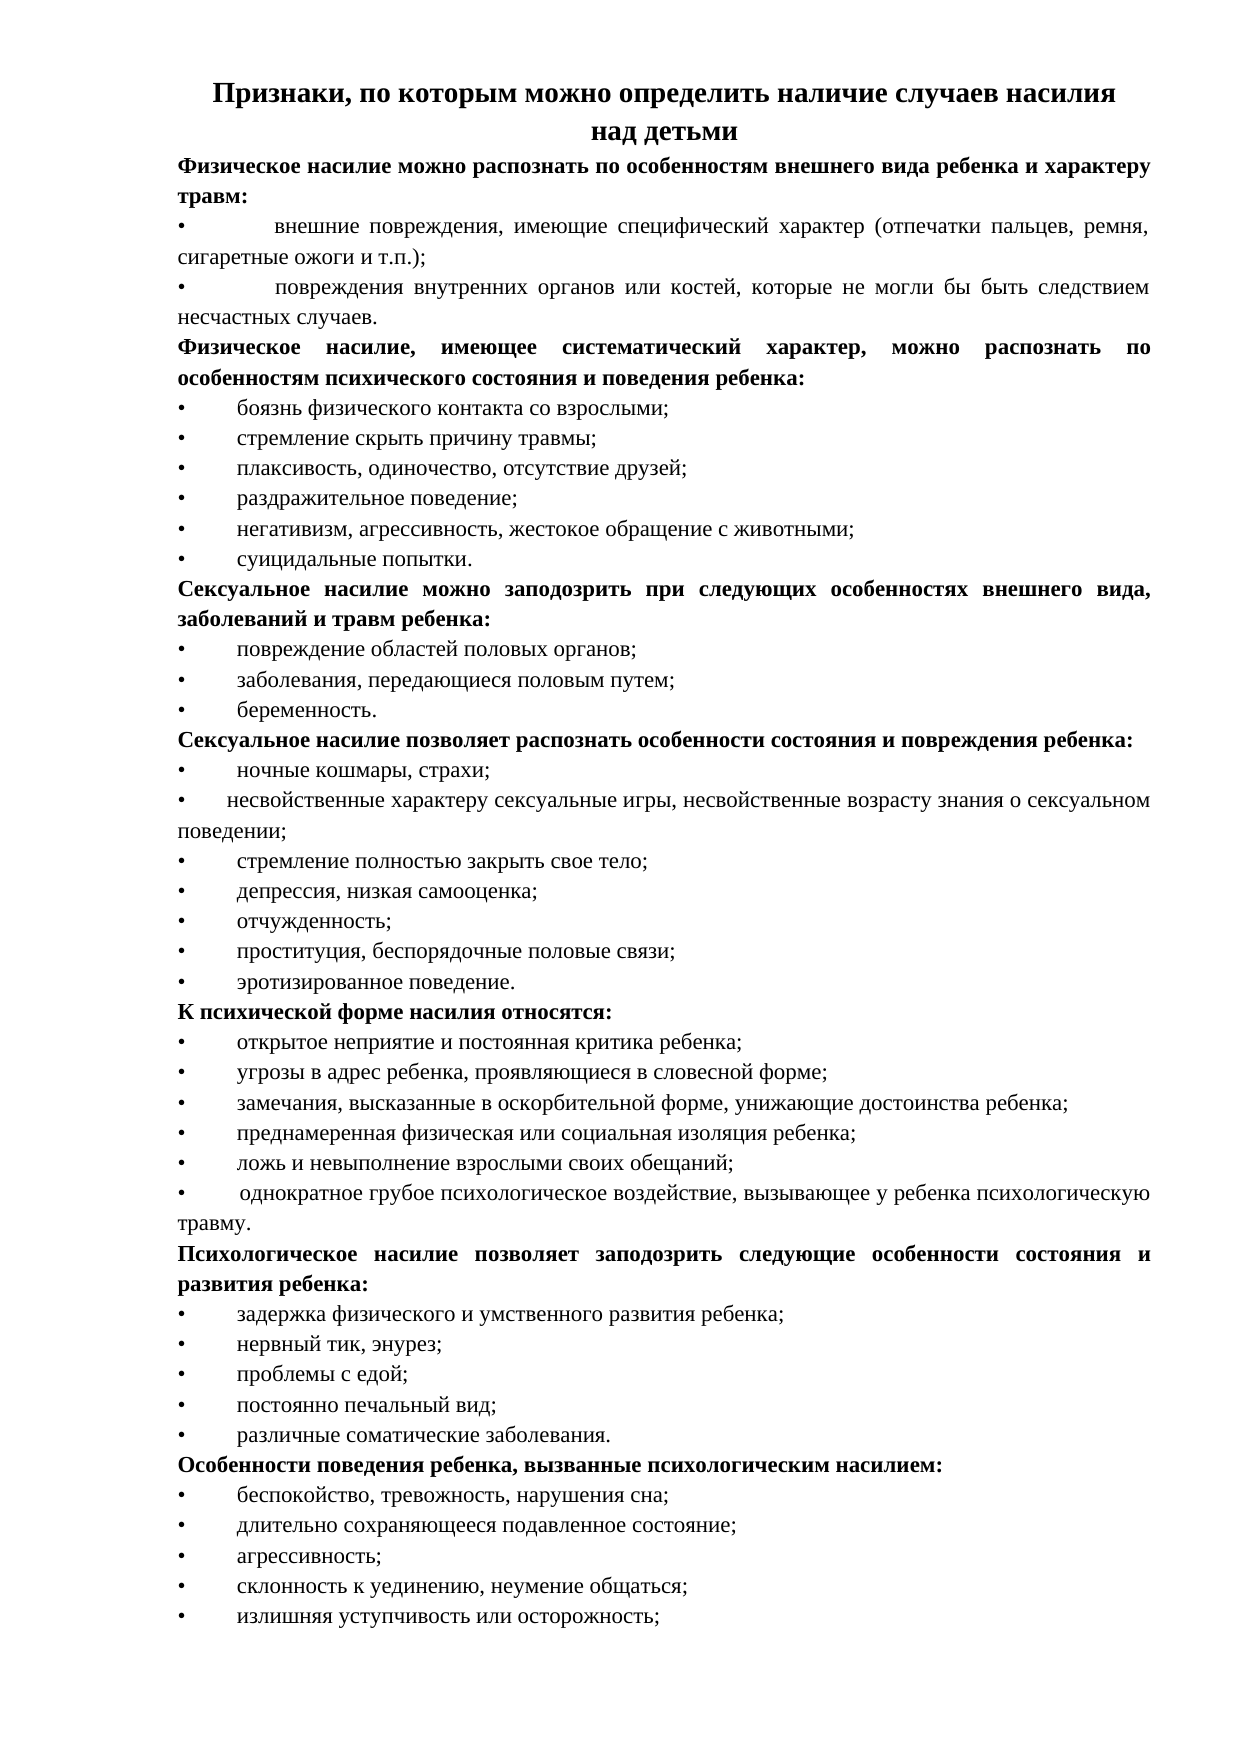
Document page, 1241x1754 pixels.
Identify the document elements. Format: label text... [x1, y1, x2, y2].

text • повреждение областей половых органов; [177, 635, 1152, 662]
text • ложь и невыполнение взрослыми своих обещаний; [177, 1149, 1152, 1175]
text Особенности поведения ребенка, вызванные психологическим насилием: [177, 1451, 1152, 1477]
text К психической форме насилия относятся: [177, 998, 1152, 1024]
text • длительно сохраняющееся подавленное состояние; [177, 1511, 1152, 1538]
text • замечания, высказанные в оскорбительной форме, унижающие достоинства ребенка; [177, 1088, 1152, 1115]
text • эротизированное поведение. [177, 968, 1152, 994]
text • негативизм, агрессивность, жестокое обращение с животными; [177, 514, 1152, 541]
text над детьми [177, 113, 1152, 147]
text Сексуальное насилие позволяет распознать особенности состояния и повреждения ребенка: [177, 726, 1152, 752]
text • открытое неприятие и постоянная критика ребенка; [177, 1028, 1152, 1054]
text • склонность к уединению, неумение общаться; [177, 1572, 1152, 1598]
text • заболевания, передающиеся половым путем; [177, 666, 1152, 692]
text • боязнь физического контакта со взрослыми; [177, 394, 1152, 420]
text • различные соматические заболевания. [177, 1421, 1152, 1447]
text Физическое насилие можно распознать по особенностям внешнего вида ребенка и характеру травм: [177, 152, 1152, 209]
text • несвойственные характеру сексуальные игры, несвойственные возрасту знания о сексуальном поведении; [177, 786, 1152, 843]
text Признаки, по которым можно определить наличие случаев насилия [177, 75, 1152, 108]
text • задержка физического и умственного развития ребенка; [177, 1300, 1152, 1326]
text • проблемы с едой; [177, 1360, 1152, 1387]
text • раздражительное поведение; [177, 484, 1152, 511]
text • суицидальные попытки. [177, 545, 1152, 571]
text • стремление полностью закрыть свое тело; [177, 847, 1152, 873]
text • однократное грубое психологическое воздействие, вызывающее у ребенка психологическую травму. [177, 1179, 1152, 1236]
text • беременность. [177, 696, 1152, 722]
text • повреждения внутренних органов или костей, которые не могли бы быть следствием несчастных случаев. [177, 273, 1152, 329]
text • агрессивность; [177, 1542, 1152, 1568]
text • отчужденность; [177, 907, 1152, 934]
text • преднамеренная физическая или социальная изоляция ребенка; [177, 1119, 1152, 1145]
text • постоянно печальный вид; [177, 1391, 1152, 1417]
text • стремление скрыть причину травмы; [177, 424, 1152, 450]
text • беспокойство, тревожность, нарушения сна; [177, 1481, 1152, 1508]
text • внешние повреждения, имеющие специфический характер (отпечатки пальцев, ремня, сигаретные ожоги и т.п.); [177, 212, 1152, 269]
text • плаксивость, одиночество, отсутствие друзей; [177, 454, 1152, 481]
text • излишняя уступчивость или осторожность; [177, 1602, 1152, 1628]
text Сексуальное насилие можно заподозрить при следующих особенностях внешнего вида, заболеваний и травм ребенка: [177, 575, 1152, 632]
text • нервный тик, энурез; [177, 1330, 1152, 1357]
text Физическое насилие, имеющее систематический характер, можно распознать по особенностям психического состояния и поведения ребенка: [177, 333, 1152, 390]
text • угрозы в адрес ребенка, проявляющиеся в словесной форме; [177, 1058, 1152, 1085]
text • ночные кошмары, страхи; [177, 756, 1152, 783]
text Психологическое насилие позволяет заподозрить следующие особенности состояния и развития ребенка: [177, 1239, 1152, 1296]
text • проституция, беспорядочные половые связи; [177, 937, 1152, 964]
text • депрессия, низкая самооценка; [177, 877, 1152, 903]
